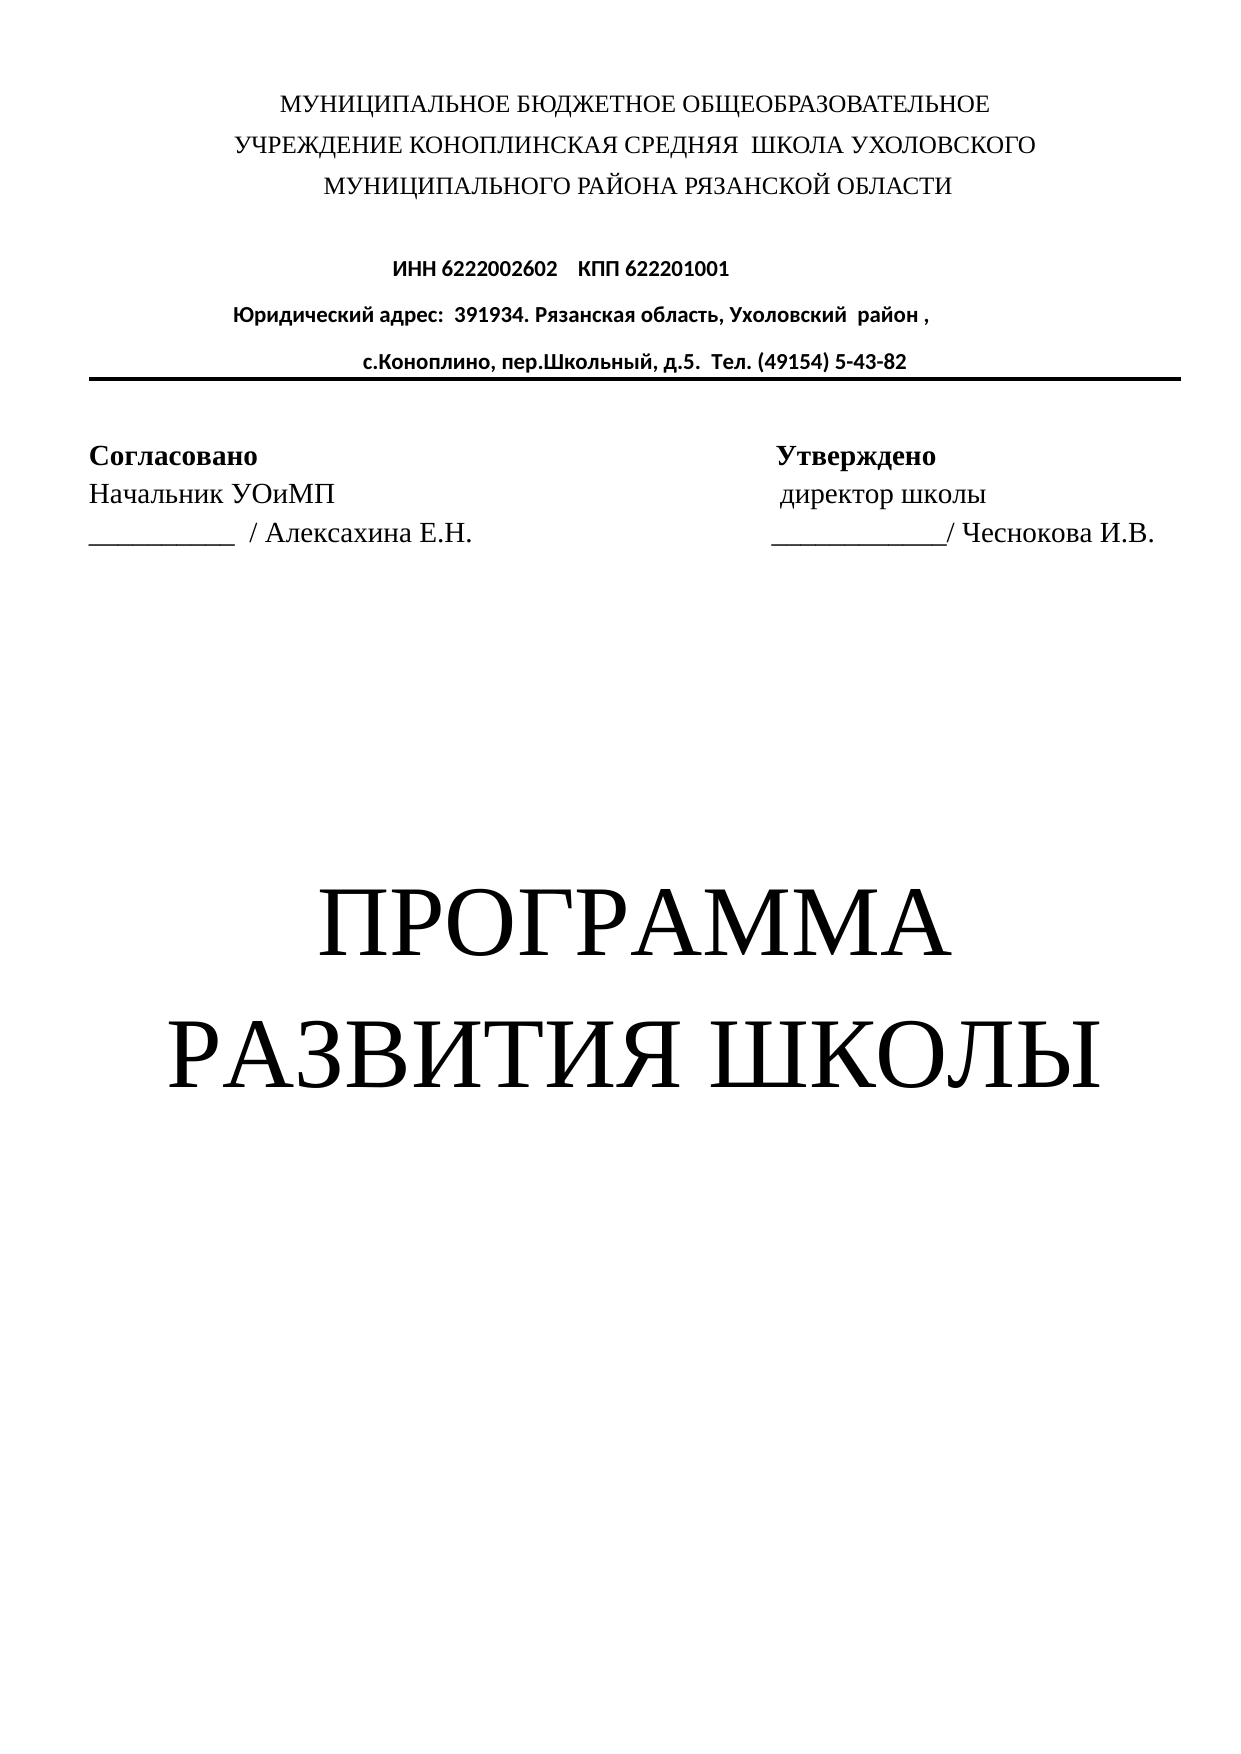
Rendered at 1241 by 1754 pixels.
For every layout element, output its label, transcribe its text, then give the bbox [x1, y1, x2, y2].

text ИНН 6222002602 КПП 622201001 [89, 254, 1181, 282]
text Юридический адрес: 391934. Рязанская область, Ухоловский район , [89, 301, 1181, 328]
text Согласовано Утверждено [89, 438, 1181, 472]
text МУНИЦИПАЛЬНОГО РАЙОНА РЯЗАНСКОЙ ОБЛАСТИ [89, 171, 1181, 200]
text ПРОГРАММА РАЗВИТИЯ ШКОЛЫ [89, 862, 1181, 1109]
text Начальник УОиМП директор школы [89, 477, 1181, 510]
text МУНИЦИПАЛЬНОЕ БЮДЖЕТНОЕ ОБЩЕОБРАЗОВАТЕЛЬНОЕ [89, 89, 1181, 117]
text с.Коноплино, пер.Школьный, д.5. Тел. (49154) 5-43-82 [89, 347, 1181, 377]
text __________ / Алексахина Е.Н. ____________/ Чеснокова И.В. [89, 515, 1181, 549]
text УЧРЕЖДЕНИЕ КОНОПЛИНСКАЯ СРЕДНЯЯ ШКОЛА УХОЛОВСКОГО [89, 130, 1181, 159]
